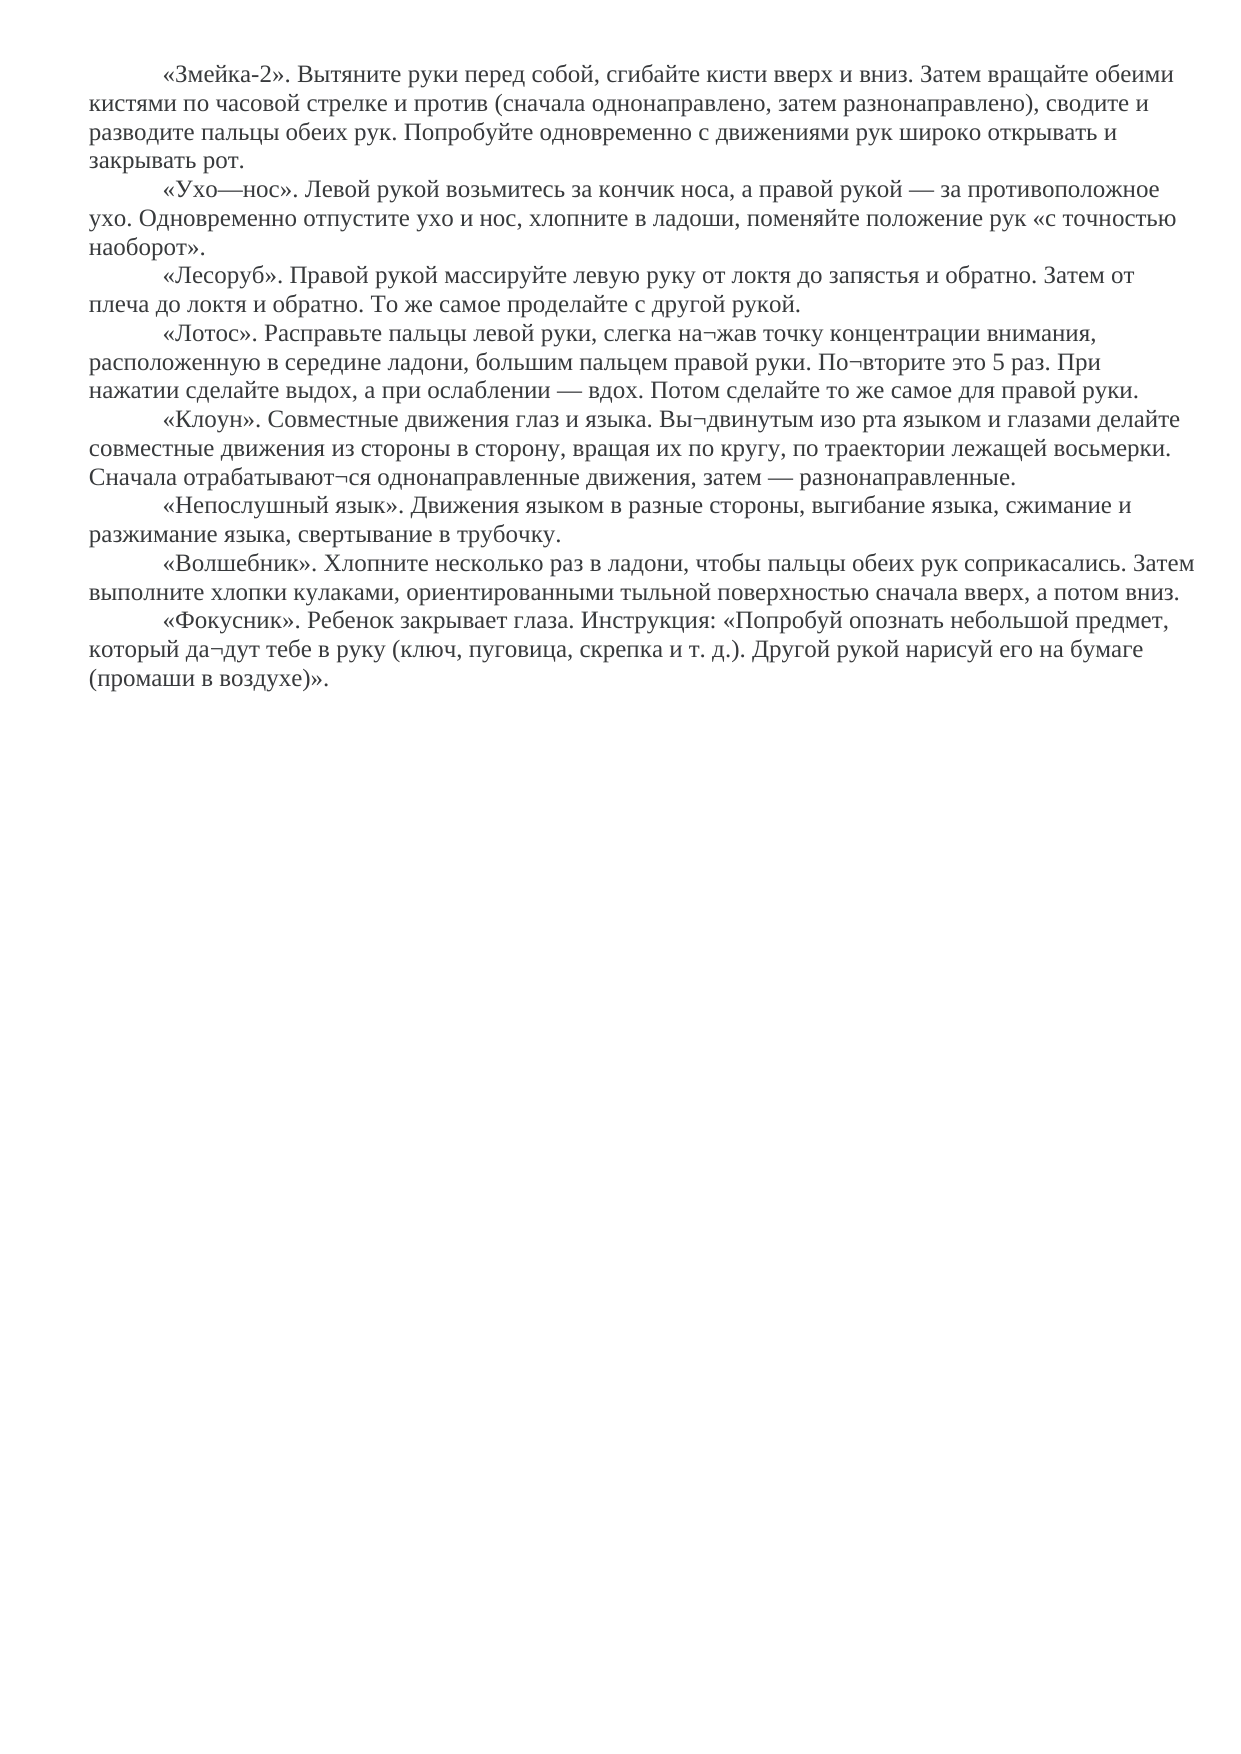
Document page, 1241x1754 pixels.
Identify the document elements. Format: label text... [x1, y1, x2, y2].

text «Фокусник». Ребенок закрывает глаза. Инструкция: «Попробуй опознать небольшой предмет, который да¬дут тебе в руку (ключ, пуговица, скрепка и т. д.). Другой рукой нарисуй его на бумаге (промаши в воздухе)». [89, 605, 1196, 692]
text «Клоун». Совместные движения глаз и языка. Вы¬двинутым изо рта языком и глазами делайте совместные движения из стороны в сторону, вращая их по кругу, по траектории лежащей восьмерки. Сначала отрабатывают¬ся однонаправленные движения, затем — разнонаправленные. [89, 404, 1196, 490]
text «Непослушный язык». Движения языком в разные стороны, выгибание языка, сжимание и разжимание языка, свертывание в трубочку. [89, 490, 1196, 548]
text «Ухо—нос». Левой рукой возьмитесь за кончик носа, а правой рукой — за противоположное ухо. Одновременно отпустите ухо и нос, хлопните в ладоши, поменяйте положение рук «с точностью наоборот». [89, 174, 1196, 260]
text «Лесоруб». Правой рукой массируйте левую руку от локтя до запястья и обратно. Затем от плеча до локтя и обратно. То же самое проделайте с другой рукой. [89, 260, 1196, 318]
text «Змейка-2». Вытяните руки перед собой, сгибайте кисти вверх и вниз. Затем вращайте обеими кистями по часовой стрелке и против (сначала однонаправлено, затем разнонаправлено), сводите и разводите пальцы обеих рук. Попробуйте одновременно с движениями рук широко открывать и закрывать рот. [89, 59, 1196, 174]
text «Лотос». Расправьте пальцы левой руки, слегка на¬жав точку концентрации внимания, расположенную в середине ладони, большим пальцем правой руки. По¬вторите это 5 раз. При нажатии сделайте выдох, а при ослаблении — вдох. Потом сделайте то же самое для правой руки. [89, 318, 1196, 404]
text «Волшебник». Хлопните несколько раз в ладони, чтобы пальцы обеих рук соприкасались. Затем выполните хлопки кулаками, ориентированными тыльной поверхностью сначала вверх, а потом вниз. [89, 548, 1196, 605]
